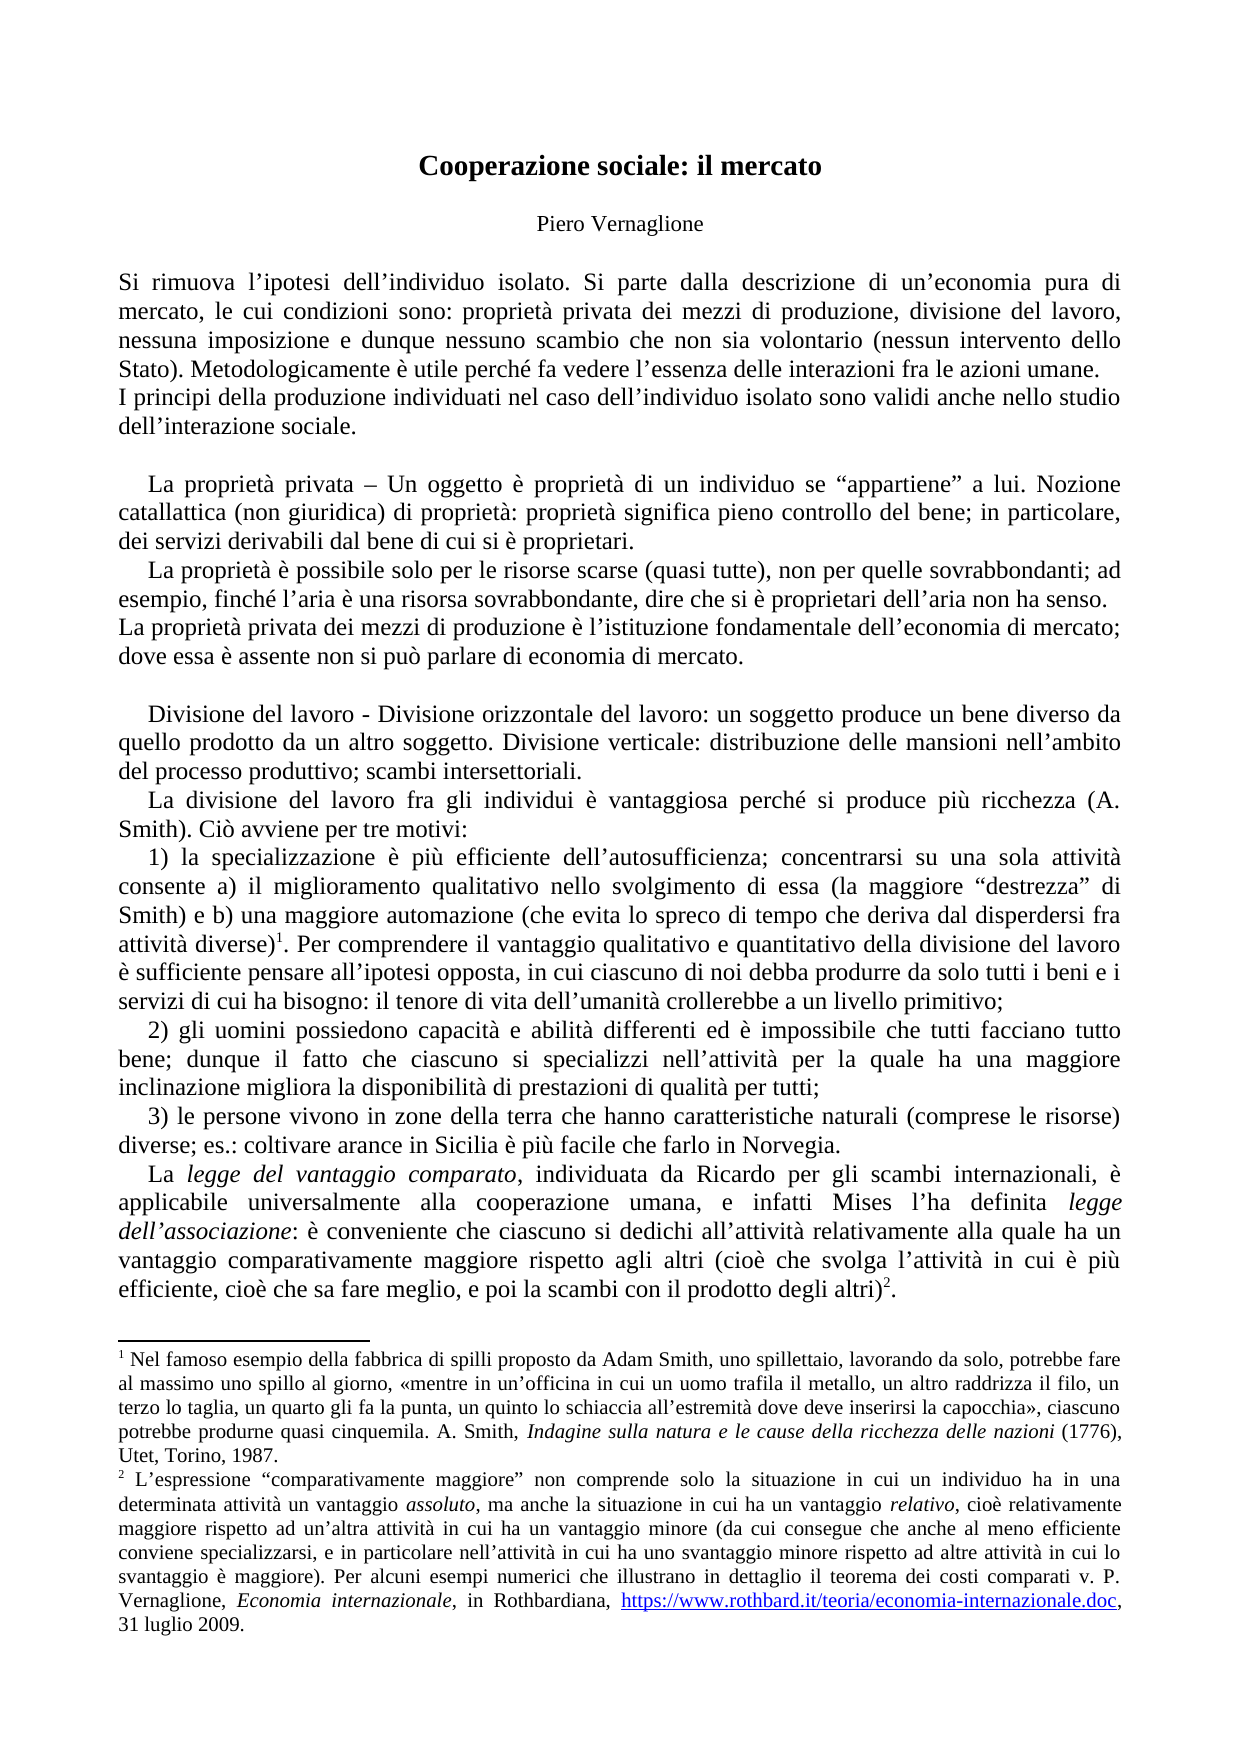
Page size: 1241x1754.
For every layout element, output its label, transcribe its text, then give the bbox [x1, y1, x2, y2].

text La legge del vantaggio comparato, individuata da Ricardo per gli scambi internazionali, è applicabile universalmente alla cooperazione umana, e infatti Mises l’ha definita legge dell’associazione: è conveniente che ciascuno si dedichi all’attività relativamente alla quale ha un vantaggio comparativamente maggiore rispetto agli altri (cioè che svolga l’attività in cui è più efficiente, cioè che sa fare meglio, e poi la scambi con il prodotto degli altri). [118, 1159, 1122, 1302]
text I principi della produzione individuati nel caso dell’individuo isolato sono validi anche nello studio dell’interazione sociale. [118, 382, 1122, 440]
text La proprietà è possibile solo per le risorse scarse (quasi tutte), non per quelle sovrabbondanti; ad esempio, finché l’aria è una risorsa sovrabbondante, dire che si è proprietari dell’aria non ha senso. [118, 555, 1122, 612]
text 3) le persone vivono in zone della terra che hanno caratteristiche naturali (comprese le risorse) diverse; es.: coltivare arance in Sicilia è più facile che farlo in Norvegia. [118, 1101, 1122, 1159]
text Divisione del lavoro - Divisione orizzontale del lavoro: un soggetto produce un bene diverso da quello prodotto da un altro soggetto. Divisione verticale: distribuzione delle mansioni nell’ambito del processo produttivo; scambi intersettoriali. [118, 699, 1122, 785]
text La divisione del lavoro fra gli individui è vantaggiosa perché si produce più ricchezza (A. Smith). Ciò avviene per tre motivi: [118, 785, 1122, 842]
text 2) gli uomini possiedono capacità e abilità differenti ed è impossibile che tutti facciano tutto bene; dunque il fatto che ciascuno si specializzi nell’attività per la quale ha una maggiore inclinazione migliora la disponibilità di prestazioni di qualità per tutti; [118, 1015, 1122, 1101]
text La proprietà privata – Un oggetto è proprietà di un individuo se “appartiene” a lui. Nozione catallattica (non giuridica) di proprietà: proprietà significa pieno controllo del bene; in particolare, dei servizi derivabili dal bene di cui si è proprietari. [118, 469, 1122, 555]
text 1) la specializzazione è più efficiente dell’autosufficienza; concentrarsi su una sola attività consente a) il miglioramento qualitativo nello svolgimento di essa (la maggiore “destrezza” di Smith) e b) una maggiore automazione (che evita lo spreco di tempo che deriva dal disperdersi fra attività diverse). Per comprendere il vantaggio qualitativo e quantitativo della divisione del lavoro è sufficiente pensare all’ipotesi opposta, in cui ciascuno di noi debba produrre da solo tutti i beni e i servizi di cui ha bisogno: il tenore di vita dell’umanità crollerebbe a un livello primitivo; [118, 842, 1122, 1015]
text La proprietà privata dei mezzi di produzione è l’istituzione fondamentale dell’economia di mercato; dove essa è assente non si può parlare di economia di mercato. [118, 612, 1122, 670]
text Piero Vernaglione [118, 210, 1122, 236]
subtitle Cooperazione sociale: il mercato [118, 148, 1122, 181]
text Si rimuova l’ipotesi dell’individuo isolato. Si parte dalla descrizione di un’economia pura di mercato, le cui condizioni sono: proprietà privata dei mezzi di produzione, divisione del lavoro, nessuna imposizione e dunque nessuno scambio che non sia volontario (nessun intervento dello Stato). Metodologicamente è utile perché fa vedere l’essenza delle interazioni fra le azioni umane. [118, 267, 1122, 382]
